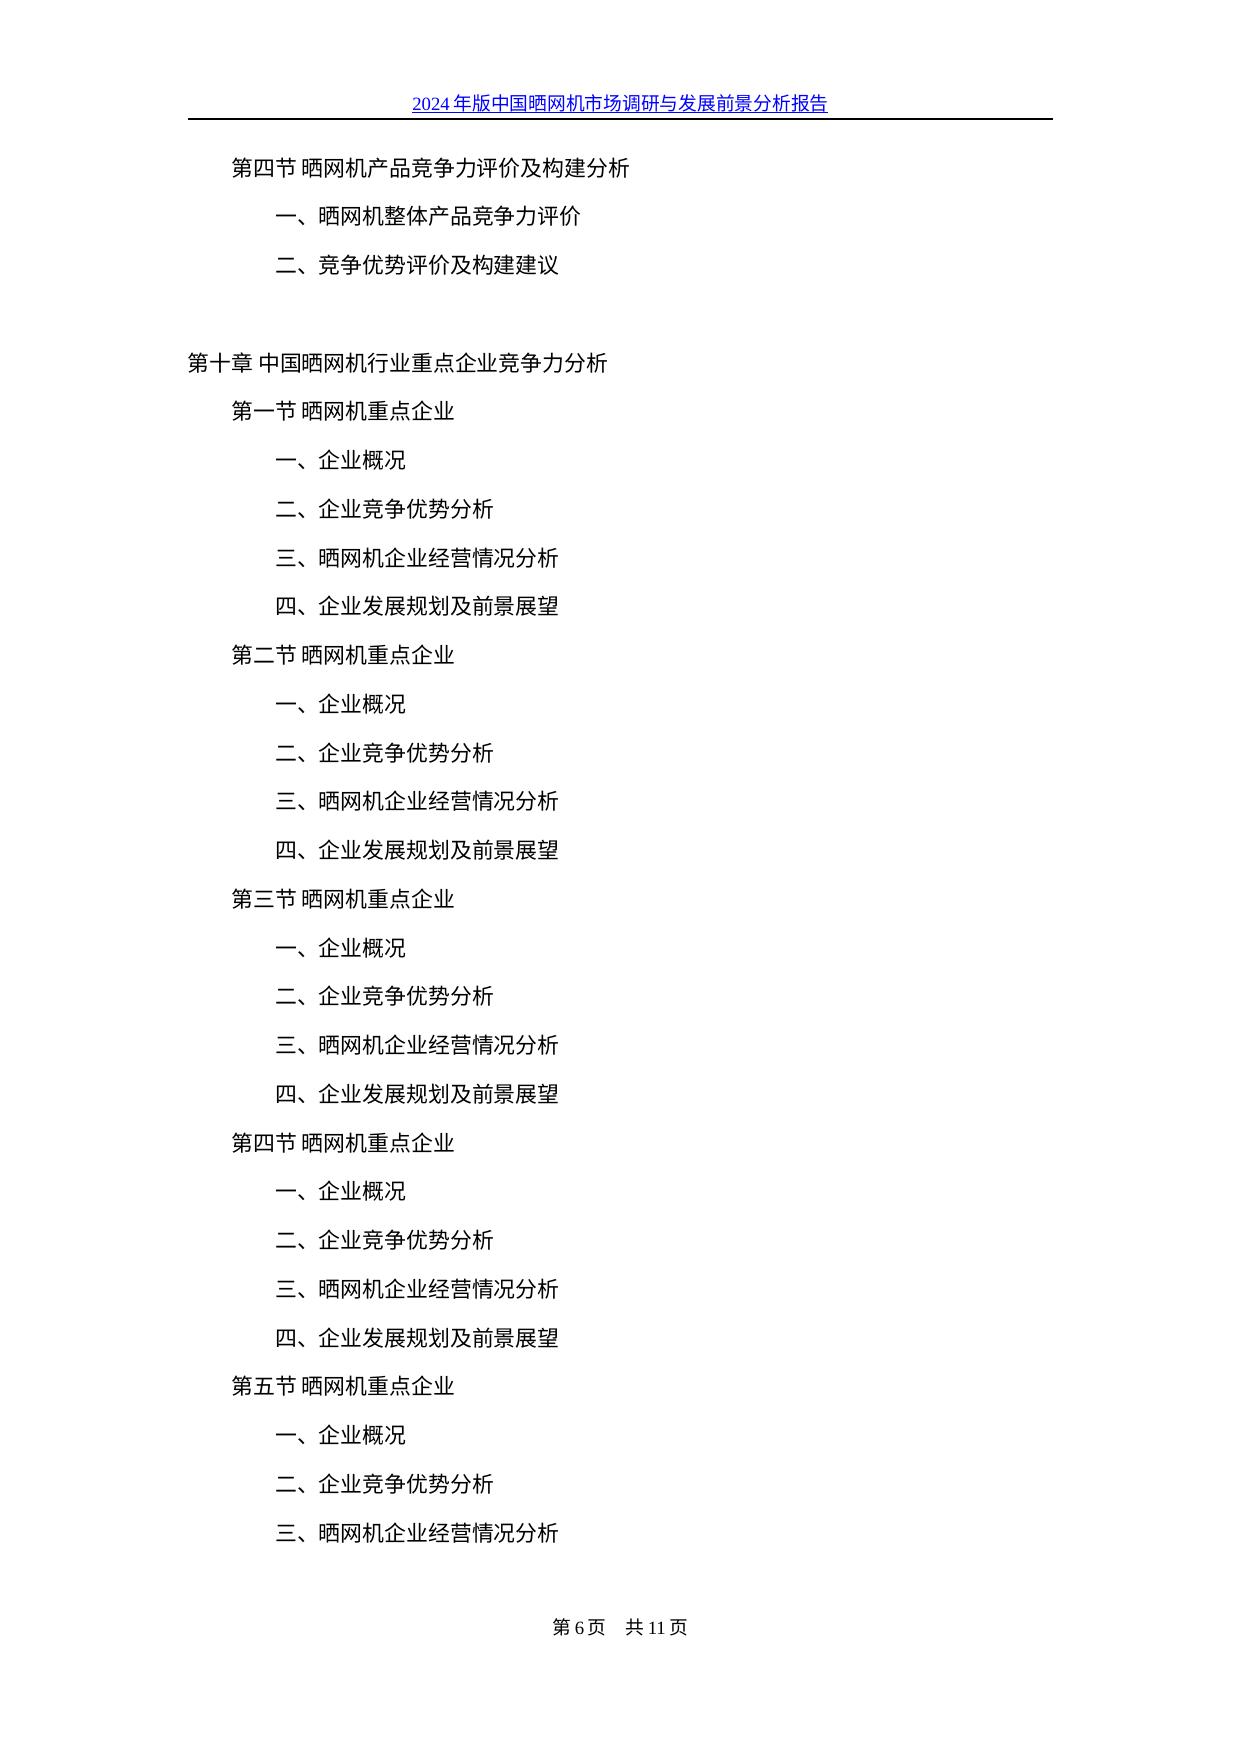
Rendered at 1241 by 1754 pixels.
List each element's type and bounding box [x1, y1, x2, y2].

text [187, 150, 1053, 1548]
